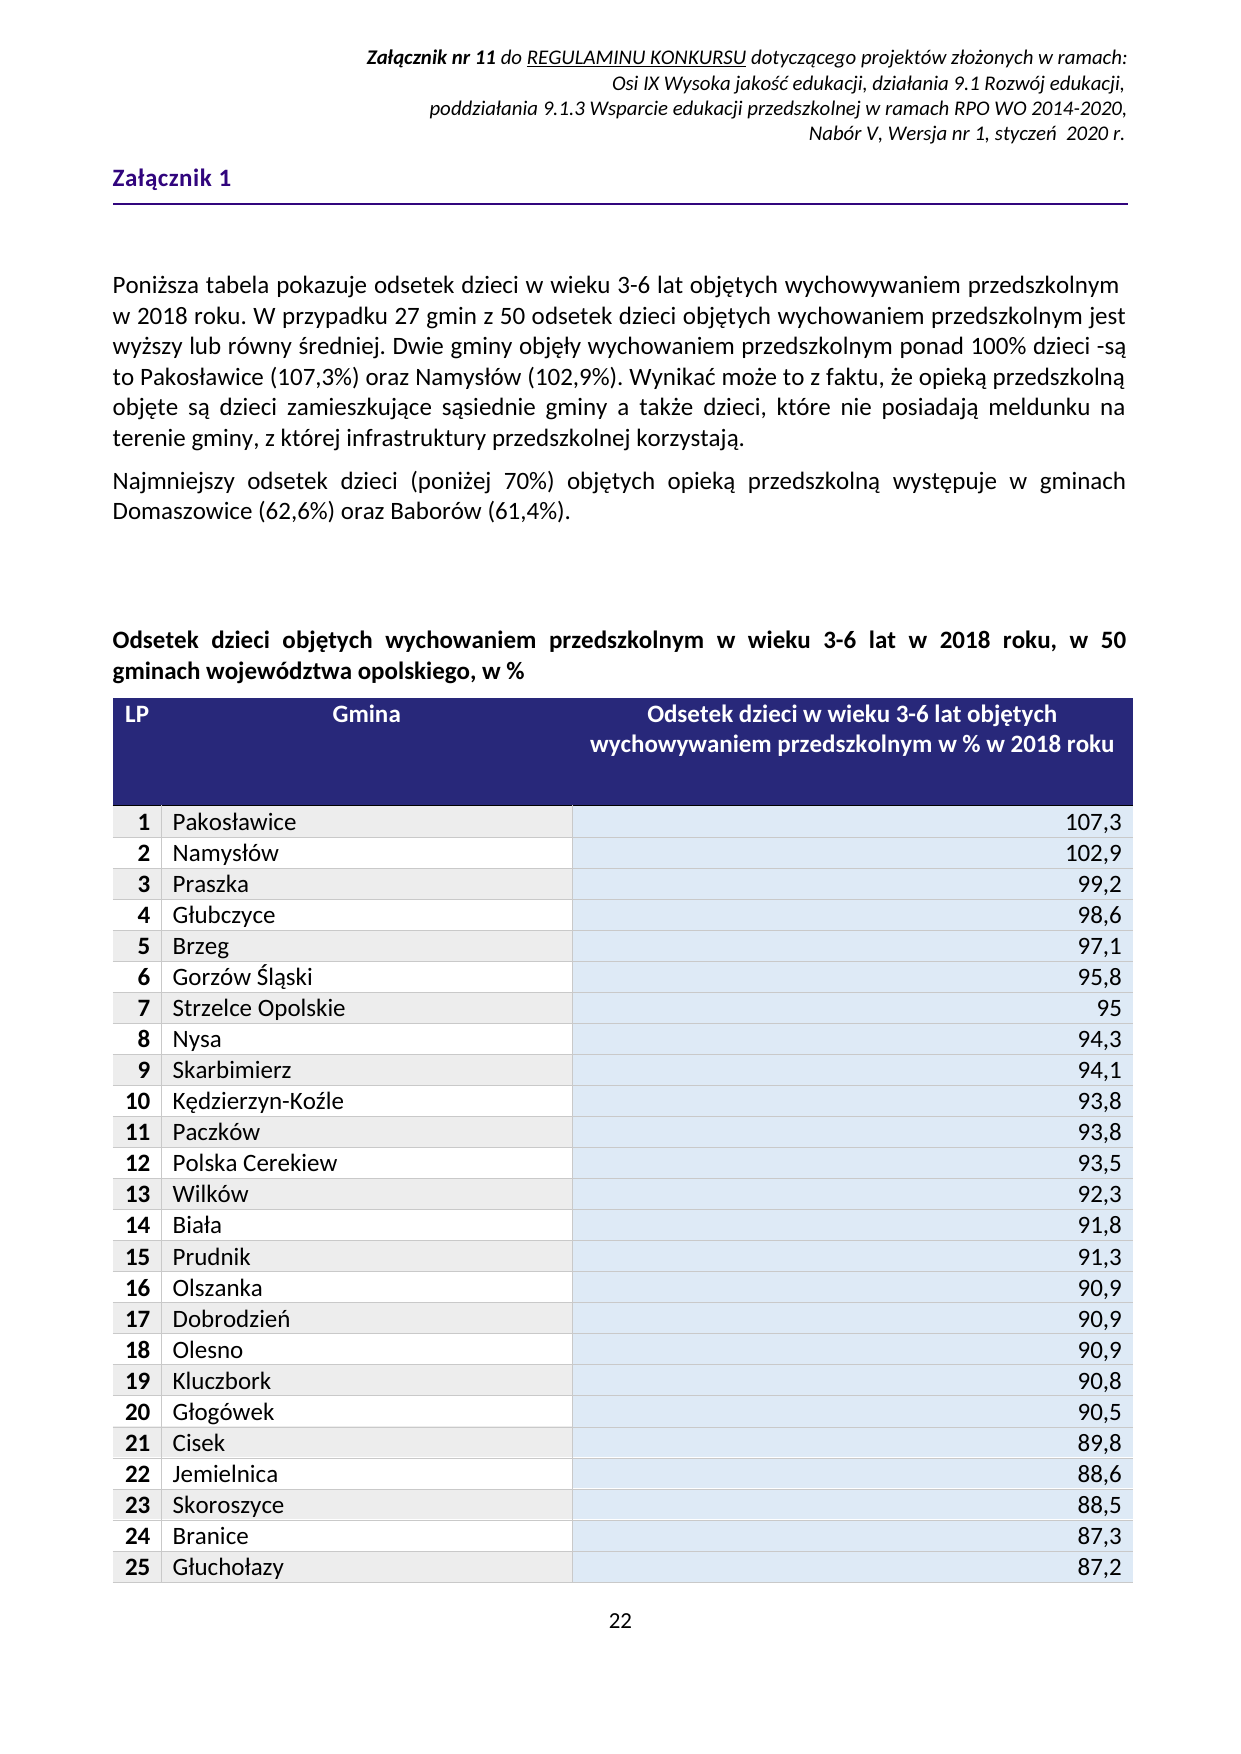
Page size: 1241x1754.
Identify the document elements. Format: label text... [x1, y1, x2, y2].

table_cell 16 [113, 1272, 161, 1302]
table_cell Kluczbork [162, 1365, 572, 1395]
table_cell Namysłów [162, 838, 572, 868]
table_cell Praszka [162, 869, 572, 899]
table_cell 14 [113, 1210, 161, 1240]
table_header Odsetek dzieci w wieku 3-6 lat objętych wychowywaniem przedszkolnym w % w 2018 roku [572, 698, 1133, 805]
table_cell Brzeg [162, 931, 572, 961]
text Poniższa tabela pokazuje odsetek dzieci w wieku 3-6 lat objętych wychowywaniem przedszkolnym w 2018 roku. W przypadku 27 gmin z 50 odsetek dzieci objętych wychowaniem przedszkolnym jest wyższy lub równy średniej. Dwie gminy objęły wychowaniem przedszkolnym ponad 100% dzieci -są to Pakosławice (107,3%) oraz Namysłów (102,9%). Wynikać może to z faktu, że opieką przedszkolną objęte są dzieci zamieszkujące sąsiednie gminy a także dzieci, które nie posiadają meldunku na terenie gminy, z której infrastruktury przedszkolnej korzystają. [112, 269, 1128, 452]
table_cell Kędzierzyn-Koźle [162, 1086, 572, 1116]
table_cell Wilków [162, 1179, 572, 1209]
table_cell 9 [113, 1055, 161, 1085]
table_cell 91,8 [573, 1210, 1133, 1240]
table_cell 95,8 [573, 962, 1133, 992]
table_cell Strzelce Opolskie [162, 993, 572, 1023]
table_cell 22 [113, 1459, 161, 1488]
table_cell 87,2 [573, 1552, 1133, 1582]
table_cell Olszanka [162, 1272, 572, 1302]
table_cell 18 [113, 1334, 161, 1364]
table_cell 90,5 [573, 1396, 1133, 1426]
table_cell 93,8 [573, 1117, 1133, 1147]
table_cell 88,6 [573, 1459, 1133, 1488]
table_cell 94,1 [573, 1055, 1133, 1085]
table_cell 95 [573, 993, 1133, 1023]
table_cell 102,9 [573, 838, 1133, 868]
table_cell 13 [113, 1179, 161, 1209]
table_cell Dobrodzień [162, 1303, 572, 1333]
subtitle Załącznik 1 [112, 162, 1128, 205]
table_cell 12 [113, 1148, 161, 1178]
table_cell Skarbimierz [162, 1055, 572, 1085]
table_cell Biała [162, 1210, 572, 1240]
table_cell 93,5 [573, 1148, 1133, 1178]
table_cell 20 [113, 1396, 161, 1426]
table_cell 88,5 [573, 1490, 1133, 1519]
table_cell Skoroszyce [162, 1490, 572, 1519]
table_cell 11 [113, 1117, 161, 1147]
table_cell 15 [113, 1241, 161, 1271]
table_cell 90,8 [573, 1365, 1133, 1395]
table_cell 8 [113, 1024, 161, 1054]
table_cell 90,9 [573, 1303, 1133, 1333]
table_cell 90,9 [573, 1334, 1133, 1364]
table_cell 24 [113, 1521, 161, 1551]
table_cell 4 [113, 900, 161, 930]
table_cell 87,3 [573, 1521, 1133, 1551]
table_cell 99,2 [573, 869, 1133, 899]
table_cell 23 [113, 1490, 161, 1519]
text Odsetek dzieci objętych wychowaniem przedszkolnym w wieku 3-6 lat w 2018 roku, w 50 gminach województwa opolskiego, w % [112, 624, 1128, 686]
table_cell 17 [113, 1303, 161, 1333]
table_cell 89,8 [573, 1428, 1133, 1457]
table_cell Cisek [162, 1428, 572, 1457]
table_cell Głogówek [162, 1396, 572, 1426]
table_cell Jemielnica [162, 1459, 572, 1488]
table_cell 10 [113, 1086, 161, 1116]
table_cell Głubczyce [162, 900, 572, 930]
table_cell Polska Cerekiew [162, 1148, 572, 1178]
table_cell 7 [113, 993, 161, 1023]
table_cell 25 [113, 1552, 161, 1582]
table_cell 107,3 [573, 806, 1133, 837]
table_cell 6 [113, 962, 161, 992]
table_cell 2 [113, 838, 161, 868]
table_cell Nysa [162, 1024, 572, 1054]
table_cell Głuchołazy [162, 1552, 572, 1582]
table_cell Branice [162, 1521, 572, 1551]
table_cell Prudnik [162, 1241, 572, 1271]
table_cell 97,1 [573, 931, 1133, 961]
table_header LP [113, 698, 161, 805]
table_header Gmina [161, 698, 572, 805]
table_cell 98,6 [573, 900, 1133, 930]
table_cell 90,9 [573, 1272, 1133, 1302]
table_cell 91,3 [573, 1241, 1133, 1271]
table_cell 92,3 [573, 1179, 1133, 1209]
table_cell 93,8 [573, 1086, 1133, 1116]
table_cell 5 [113, 931, 161, 961]
table_cell 19 [113, 1365, 161, 1395]
table_cell Olesno [162, 1334, 572, 1364]
text Najmniejszy odsetek dzieci (poniżej 70%) objętych opieką przedszkolną występuje w gminach Domaszowice (62,6%) oraz Baborów (61,4%). [112, 465, 1128, 526]
table_cell Pakosławice [162, 806, 572, 837]
table_cell 94,3 [573, 1024, 1133, 1054]
table_cell 1 [113, 806, 161, 837]
table_cell 21 [113, 1428, 161, 1457]
table_cell 3 [113, 869, 161, 899]
table_cell Paczków [162, 1117, 572, 1147]
table_cell Gorzów Śląski [162, 962, 572, 992]
